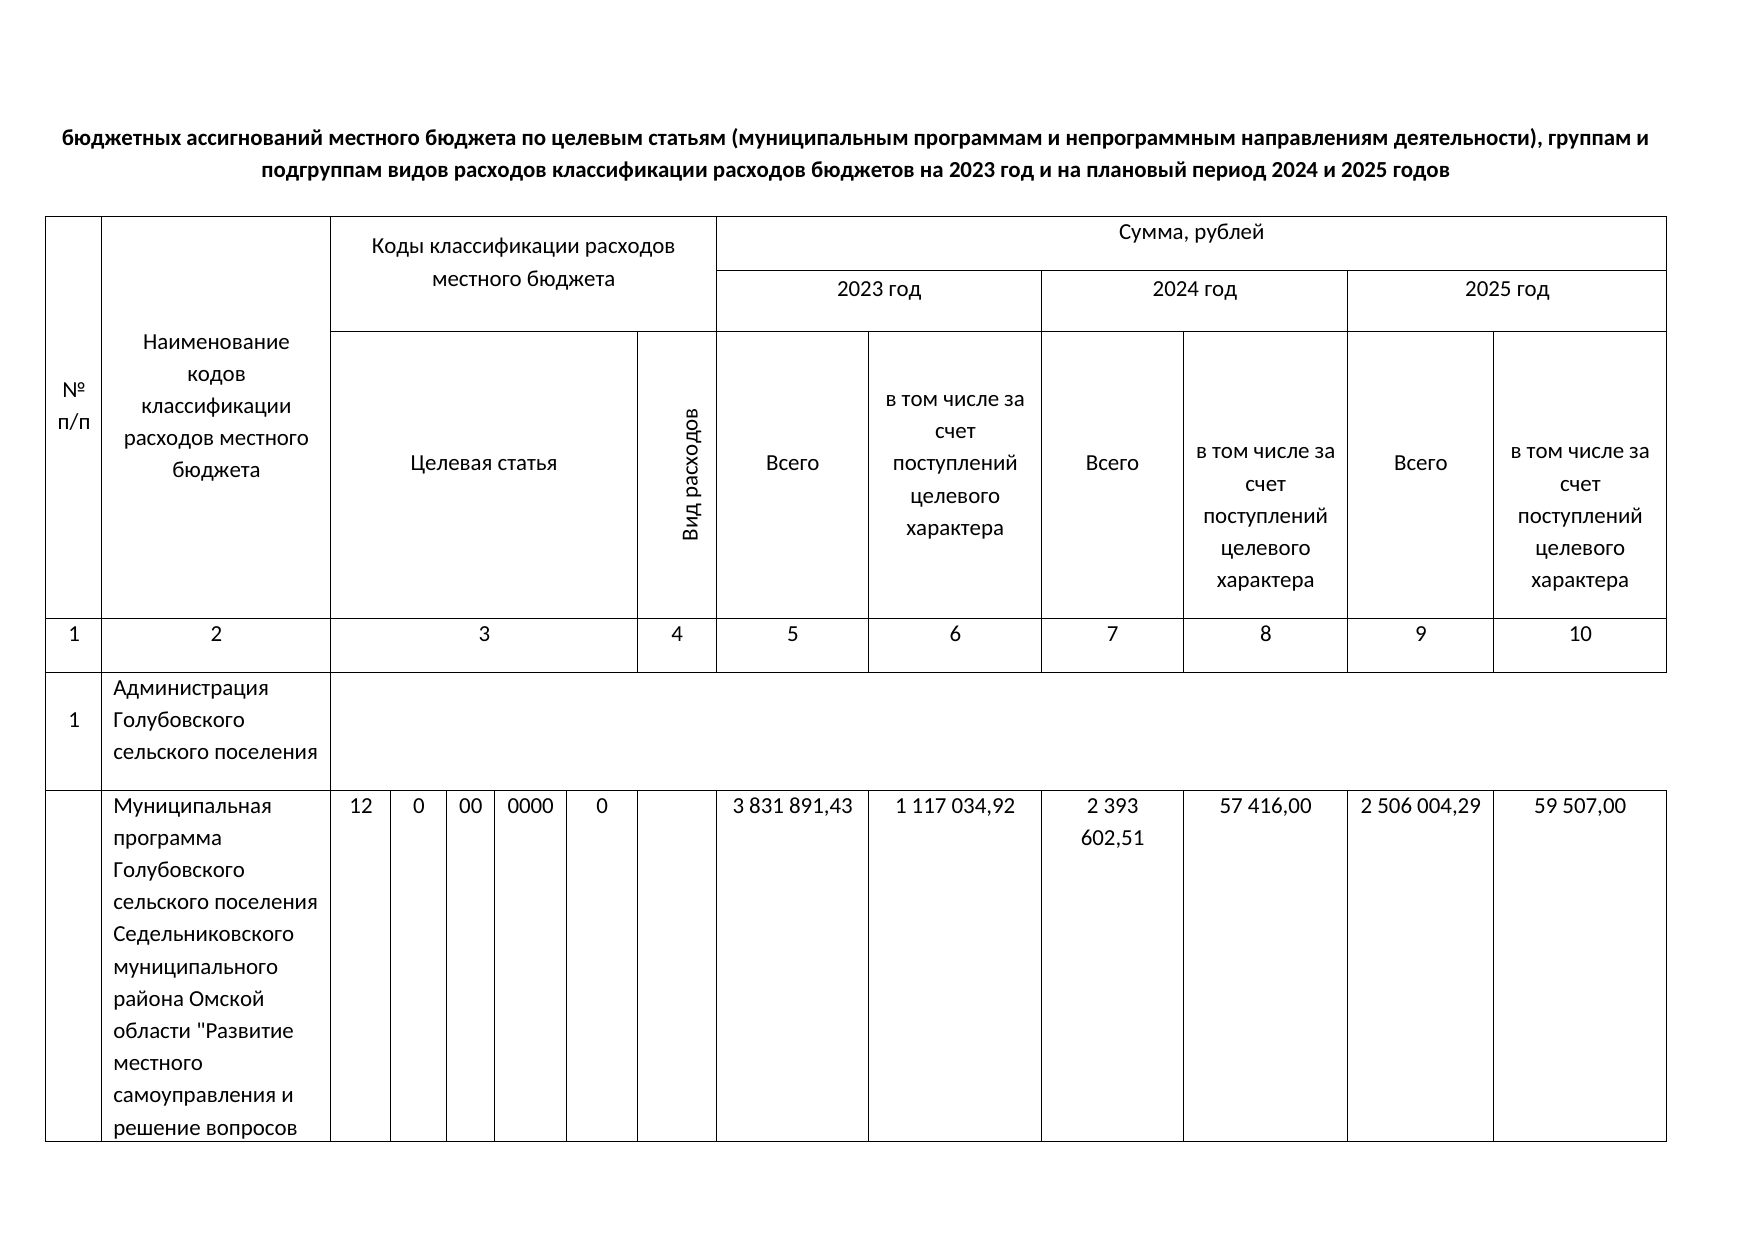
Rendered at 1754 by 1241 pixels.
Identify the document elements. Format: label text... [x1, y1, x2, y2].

table_cell 2025 год [1348, 271, 1666, 331]
table_cell 6 [869, 619, 1041, 672]
table_cell 4 [638, 619, 716, 672]
table_cell № п/п [46, 217, 101, 618]
table_cell 2023 год [717, 271, 1041, 331]
table_cell 2024 год [1042, 271, 1347, 331]
table_cell 9 [1348, 619, 1493, 672]
table_cell Всего [717, 332, 868, 618]
table_cell 2 506 004,29 [1348, 791, 1493, 1141]
table_cell 0 [391, 791, 446, 1141]
table_cell Коды классификации расходов местного бюджета [331, 217, 716, 331]
table_cell 3 [331, 619, 637, 672]
table_cell Наименование кодов классификации расходов местного бюджета [102, 217, 330, 618]
table_cell 1 [46, 673, 101, 790]
table_cell Вид расходов [638, 332, 716, 618]
table_cell Сумма, рублей [717, 217, 1666, 270]
table_cell Всего [1042, 332, 1183, 618]
table_cell 2 393 602,51 [1042, 791, 1183, 1141]
table_cell [46, 791, 101, 1141]
table_cell Администрация Голубовского сельского поселения [102, 673, 330, 790]
table_cell [638, 791, 716, 1141]
table_cell бюджетных ассигнований местного бюджета по целевым статьям (муниципальным программам и непрограммным направлениям деятельности), группам и подгруппам видов расходов классификации расходов бюджетов на 2023 год и на плановый период 2024 и 2025 годов [46, 115, 1667, 216]
table_cell 5 [717, 619, 868, 672]
table_cell в том числе за счет поступлений целевого характера [1184, 332, 1347, 618]
table_cell [331, 673, 1667, 790]
table_cell 0 [567, 791, 637, 1141]
table_cell 2 [102, 619, 330, 672]
table_cell 1 [46, 619, 101, 672]
table_cell 8 [1184, 619, 1347, 672]
table_cell в том числе за счет поступлений целевого характера [1494, 332, 1666, 618]
table_cell 57 416,00 [1184, 791, 1347, 1141]
table_cell 3 831 891,43 [717, 791, 868, 1141]
table_cell Всего [1348, 332, 1493, 618]
table_cell 1 117 034,92 [869, 791, 1041, 1141]
table_cell 12 [331, 791, 390, 1141]
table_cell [102, 791, 330, 1141]
table_cell в том числе за счет поступлений целевого характера [869, 332, 1041, 618]
table_cell 7 [1042, 619, 1183, 672]
table_cell Целевая статья [331, 332, 637, 618]
table_cell 00 [447, 791, 494, 1141]
table_cell 59 507,00 [1494, 791, 1666, 1141]
table_cell 10 [1494, 619, 1666, 672]
table_cell 0000 [495, 791, 566, 1141]
